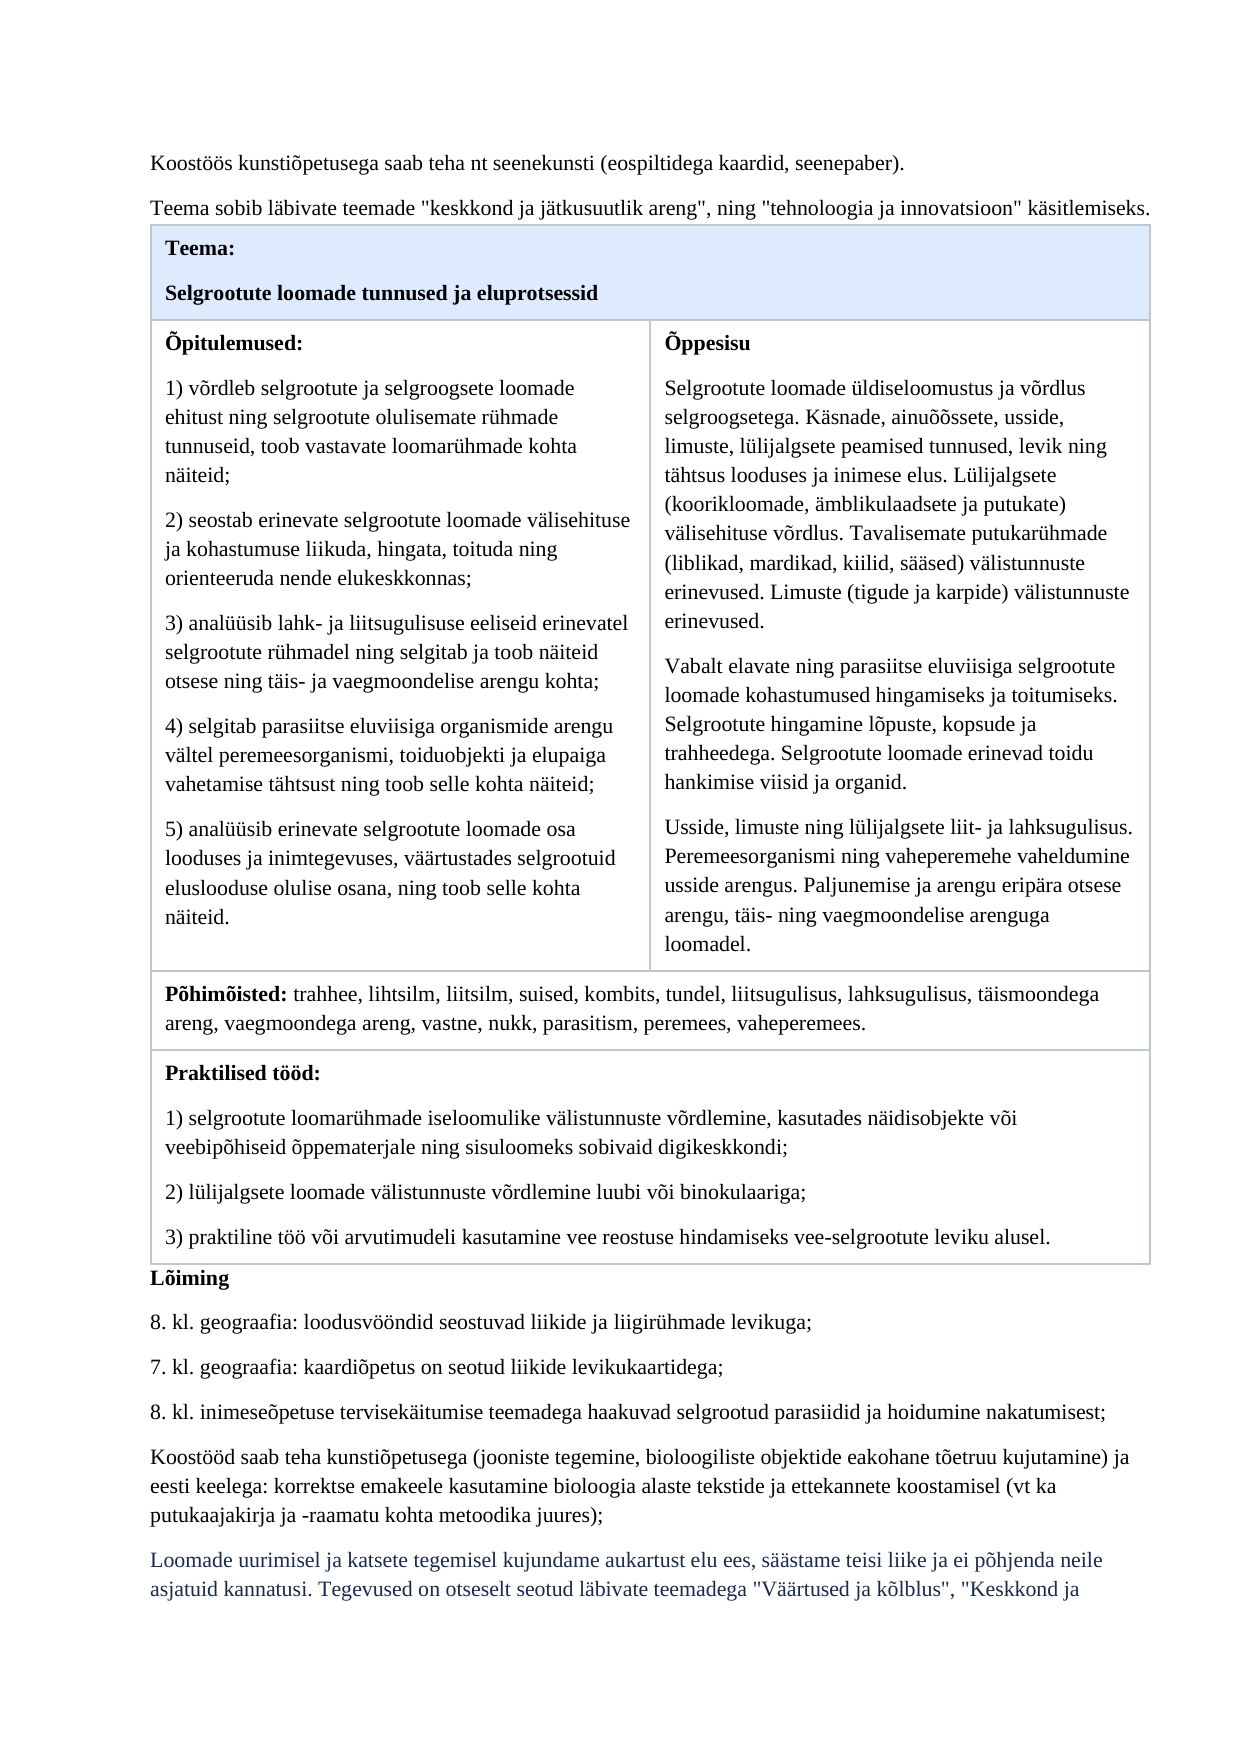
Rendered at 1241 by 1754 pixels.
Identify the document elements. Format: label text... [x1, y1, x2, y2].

text 8. kl. inimeseõpetuse tervisekäitumise teemadega haakuvad selgrootud parasiidid ja hoidumine nakatumisest; [150, 1399, 1153, 1424]
text 8. kl. geograafia: loodusvööndid seostuvad liikide ja liigirühmade levikuga; [150, 1309, 1153, 1334]
text Koostööd saab teha kunstiõpetusega (jooniste tegemine, bioloogiliste objektide eakohane tõetruu kujutamine) ja eesti keelega: korrektse emakeele kasutamine bioloogia alaste tekstide ja ettekannete koostamisel (vt ka putukaajakirja ja -raamatu kohta metoodika juures); [150, 1444, 1153, 1527]
table_cell Põhimõisted: trahhee, lihtsilm, liitsilm, suised, kombits, tundel, liitsugulisus, lahksugulisus, täismoondega areng, vaegmoondega areng, vastne, nukk, parasitism, peremees, vaheperemees. [152, 972, 1149, 1049]
text Teema sobib läbivate teemade "keskkond ja jätkusuutlik areng", ning "tehnoloogia ja innovatsioon" käsitlemiseks. [150, 195, 1153, 220]
table_cell Õpitulemused: 1) võrdleb selgrootute ja selgroogsete loomade ehitust ning selgrootute olulisemate rühmade tunnuseid, toob vastavate loomarühmade kohta näiteid; 2) seostab erinevate selgrootute loomade välisehituse ja kohastumuse liikuda, hingata, toituda ning orienteeruda nende elukeskkonnas; 3) analüüsib lahk- ja liitsugulisuse eeliseid erinevatel selgrootute rühmadel ning selgitab ja toob näiteid otsese ning täis- ja vaegmoondelise arengu kohta; 4) selgitab parasiitse eluviisiga organismide arengu vältel peremeesorganismi, toiduobjekti ja elupaiga vahetamise tähtsust ning toob selle kohta näiteid; 5) analüüsib erinevate selgrootute loomade osa looduses ja inimtegevuses, väärtustades selgrootuid eluslooduse olulise osana, ning toob selle kohta näiteid. [152, 321, 649, 970]
table_cell Praktilised tööd: 1) selgrootute loomarühmade iseloomulike välistunnuste võrdlemine, kasutades näidisobjekte või veebipõhiseid õppematerjale ning sisuloomeks sobivaid digikeskkondi; 2) lülijalgsete loomade välistunnuste võrdlemine luubi või binokulaariga; 3) praktiline töö või arvutimudeli kasutamine vee reostuse hindamiseks vee-selgrootute leviku alusel. [152, 1051, 1149, 1263]
table_header Teema: Selgrootute loomade tunnused ja eluprotsessid [152, 226, 1149, 319]
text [150, 1547, 1153, 1601]
text Lõiming [150, 1264, 1153, 1290]
table_cell Õppesisu Selgrootute loomade üldiseloomustus ja võrdlus selgroogsetega. Käsnade, ainuõõssete, usside, limuste, lülijalgsete peamised tunnused, levik ning tähtsus looduses ja inimese elus. Lülijalgsete (koorikloomade, ämblikulaadsete ja putukate) välisehituse võrdlus. Tavalisemate putukarühmade (liblikad, mardikad, kiilid, sääsed) välistunnuste erinevused. Limuste (tigude ja karpide) välistunnuste erinevused. Vabalt elavate ning parasiitse eluviisiga selgrootute loomade kohastumused hingamiseks ja toitumiseks. Selgrootute hingamine lõpuste, kopsude ja trahheedega. Selgrootute loomade erinevad toidu hankimise viisid ja organid. Usside, limuste ning lülijalgsete liit- ja lahksugulisus. Peremeesorganismi ning vaheperemehe vaheldumine usside arengus. Paljunemise ja arengu eripära otsese arengu, täis- ning vaegmoondelise arenguga loomadel. [651, 321, 1149, 970]
text 7. kl. geograafia: kaardiõpetus on seotud liikide levikukaartidega; [150, 1354, 1153, 1379]
text Koostöös kunstiõpetusega saab teha nt seenekunsti (eospiltidega kaardid, seenepaber). [150, 150, 1153, 175]
